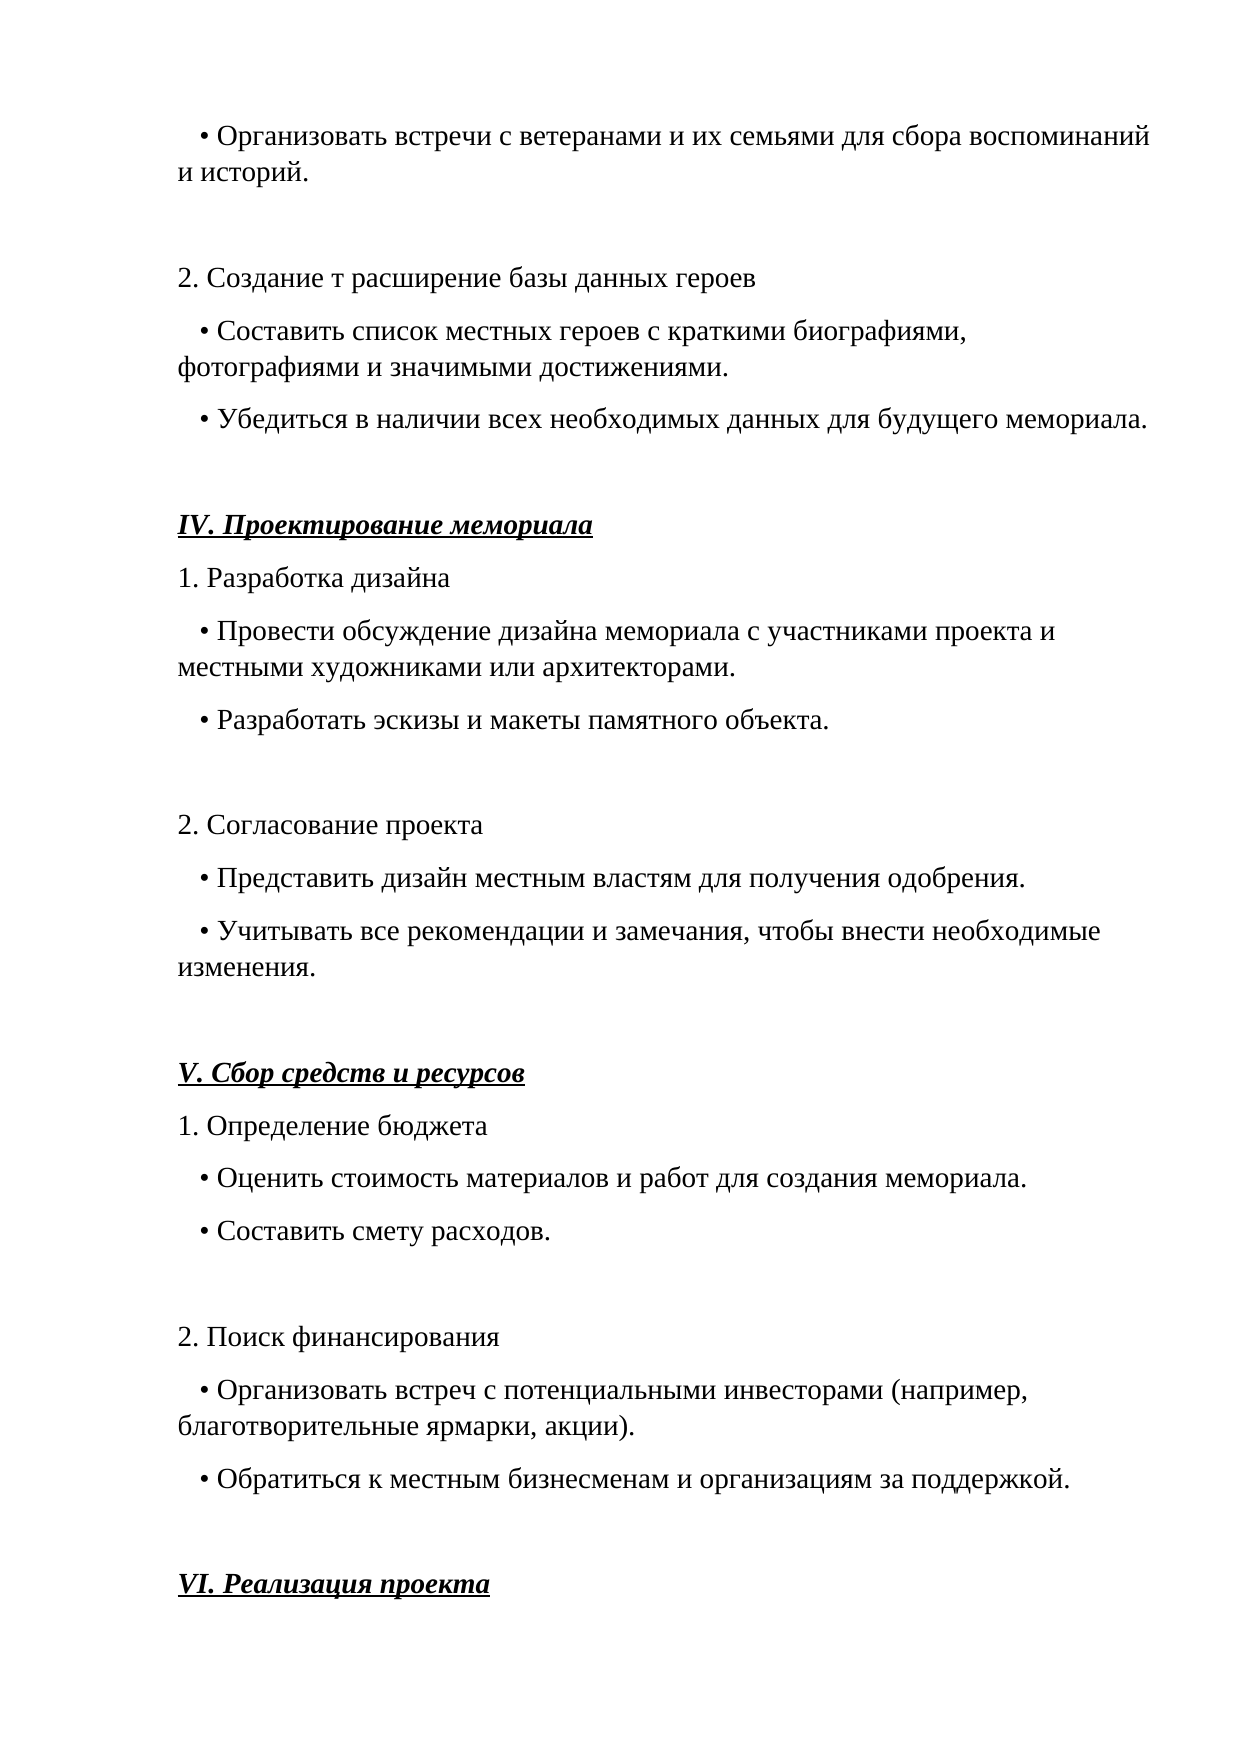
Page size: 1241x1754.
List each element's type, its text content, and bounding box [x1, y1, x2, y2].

text 1. Определение бюджета [177, 1108, 1152, 1141]
text • Учитывать все рекомендации и замечания, чтобы внести необходимые изменения. [177, 913, 1152, 983]
text • Обратиться к местным бизнесменам и организациям за поддержкой. [177, 1461, 1152, 1494]
text IV. Проектирование мемориала [177, 507, 1152, 541]
text 1. Разработка дизайна [177, 560, 1152, 594]
text VI. Реализация проекта [177, 1566, 1152, 1600]
text 2. Создание т расширение базы данных героев [177, 260, 1152, 293]
text • Убедиться в наличии всех необходимых данных для будущего мемориала. [177, 402, 1152, 435]
text 2. Поиск финансирования [177, 1319, 1152, 1352]
text • Оценить стоимость материалов и работ для создания мемориала. [177, 1161, 1152, 1194]
text V. Сбор средств и ресурсов [177, 1055, 1152, 1088]
text • Представить дизайн местным властям для получения одобрения. [177, 860, 1152, 894]
text • Провести обсуждение дизайна мемориала с участниками проекта и местными художниками или архитекторами. [177, 613, 1152, 683]
text 2. Согласование проекта [177, 807, 1152, 841]
text • Разработать эскизы и макеты памятного объекта. [177, 702, 1152, 735]
text • Составить список местных героев с краткими биографиями, фотографиями и значимыми достижениями. [177, 313, 1152, 382]
text • Организовать встреч с потенциальными инвесторами (например, благотворительные ярмарки, акции). [177, 1372, 1152, 1441]
text • Составить смету расходов. [177, 1213, 1152, 1247]
text • Организовать встречи с ветеранами и их семьями для сбора воспоминаний и историй. [177, 118, 1152, 188]
